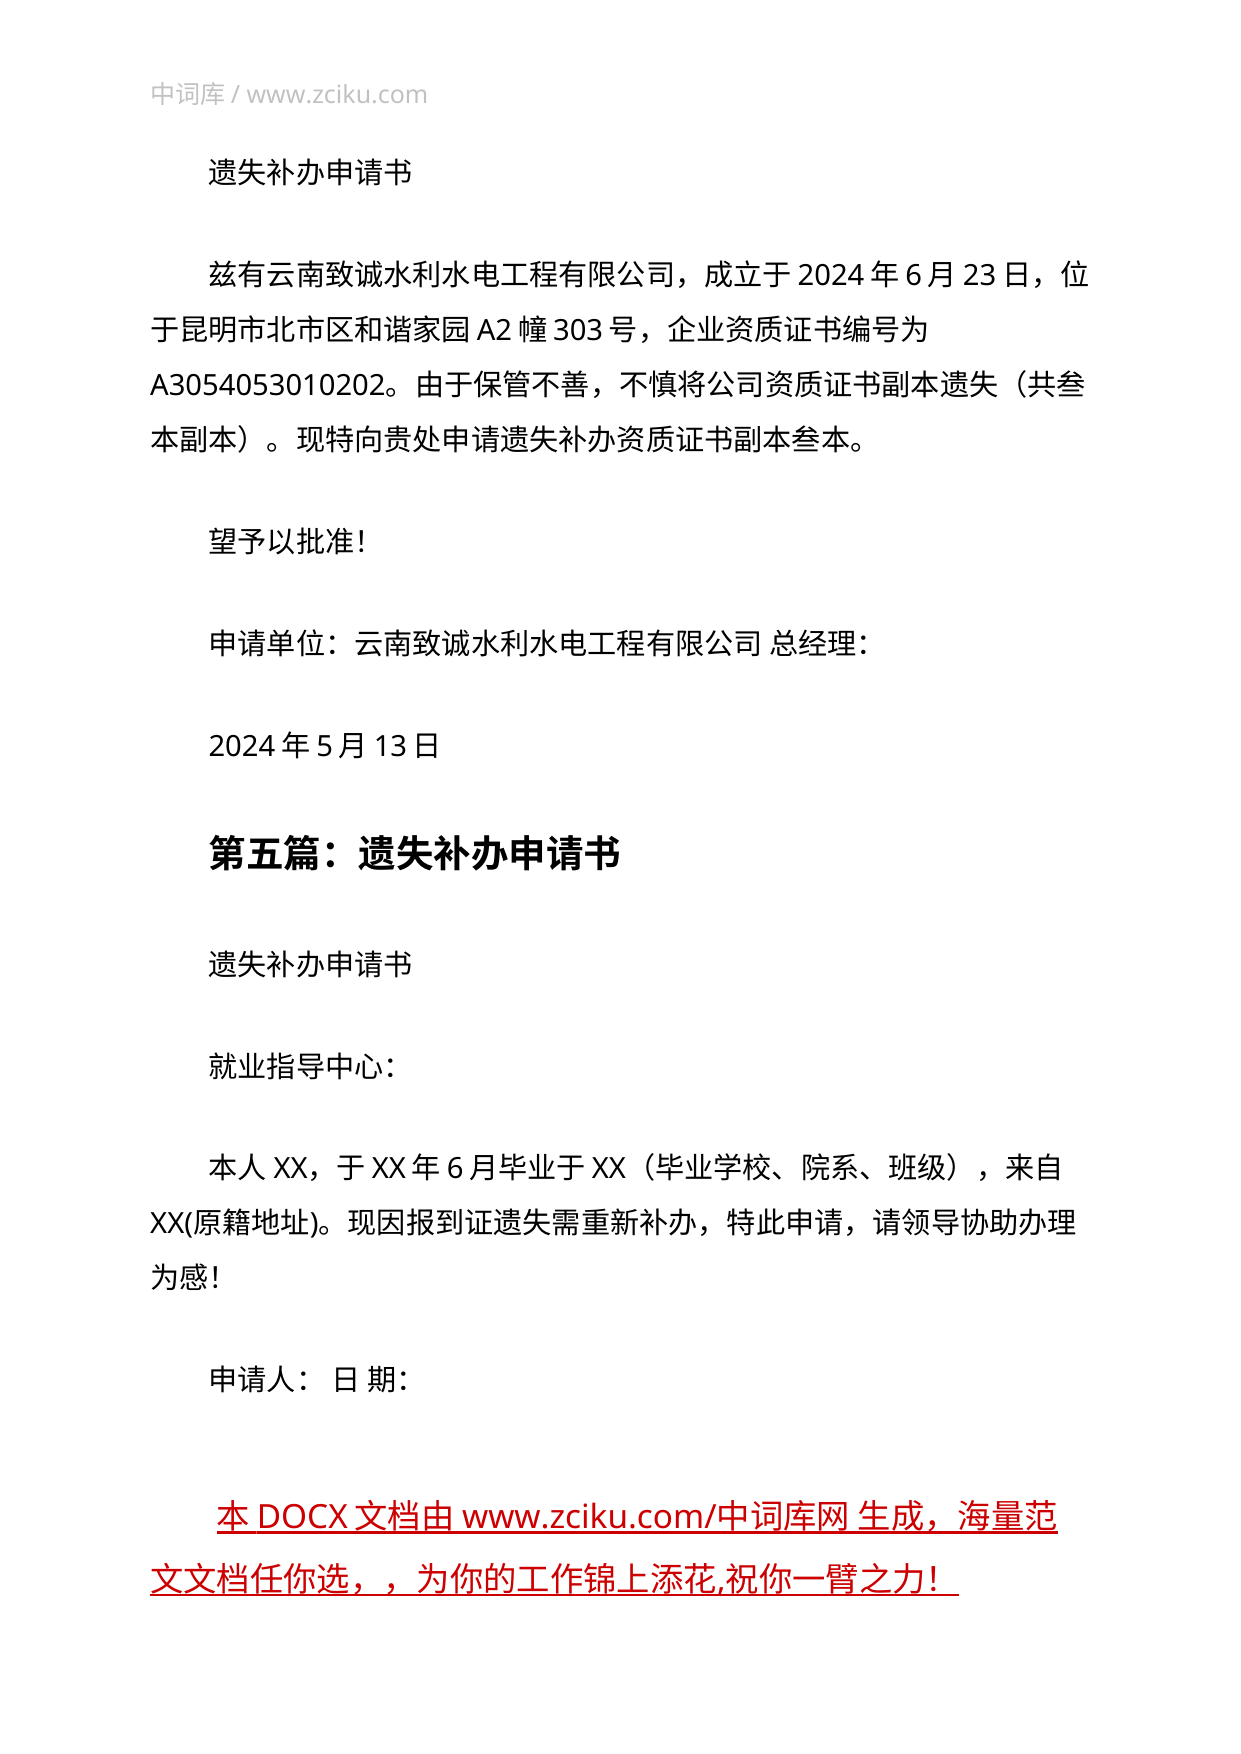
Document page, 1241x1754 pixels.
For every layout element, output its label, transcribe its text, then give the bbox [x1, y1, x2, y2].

text 遗失补办申请书 [150, 150, 1090, 192]
text 望予以批准！ [150, 518, 1090, 561]
text 申请单位：云南致诚水利水电工程有限公司 总经理： [150, 620, 1090, 663]
text 申请人： 日 期： [150, 1357, 1090, 1399]
text 遗失补办申请书 [150, 941, 1090, 984]
text 第五篇：遗失补办申请书 [150, 824, 1090, 878]
text 本DOCX文档由 www.zciku.com/中词库网 生成，海量范文文档任你选，，为你的工作锦上添花,祝你一臂之力！ [150, 1490, 1090, 1601]
text 兹有云南致诚水利水电工程有限公司，成立于2024年6月23日，位于昆明市北市区和谐家园A2幢303号，企业资质证书编号为A3054053010202。由于保管不善，不慎将公司资质证书副本遗失（共叁本副本）。现特向贵处申请遗失补办资质证书副本叁本。 [150, 252, 1090, 459]
text 2024年5月13日 [150, 722, 1090, 764]
text 本人 XX，于XX年6月毕业于XX（毕业学校、院系、班级），来自XX(原籍地址)。现因报到证遗失需重新补办，特此申请，请领导协助办理为感！ [150, 1145, 1090, 1297]
text 就业指导中心： [150, 1043, 1090, 1086]
